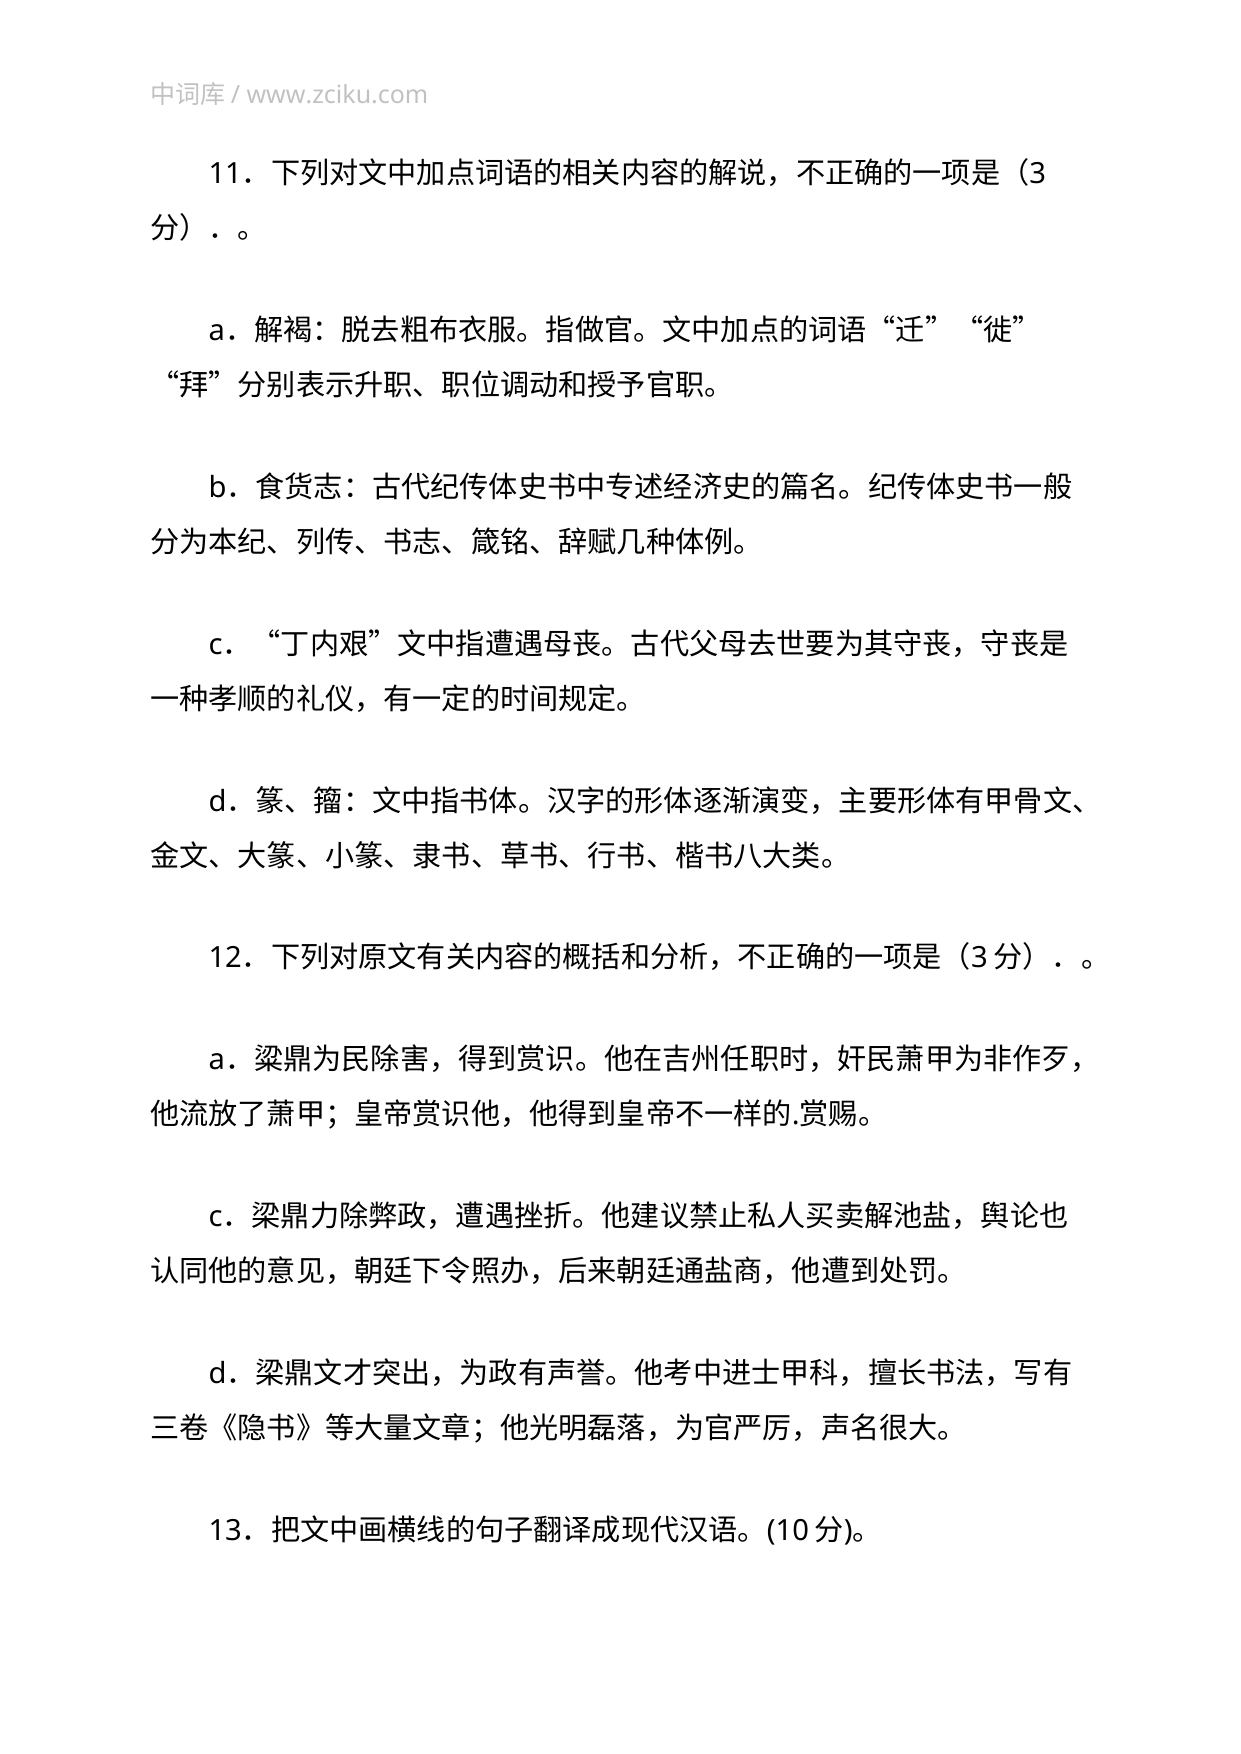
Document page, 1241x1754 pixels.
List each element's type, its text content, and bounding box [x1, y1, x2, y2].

text d．梁鼎文才突出，为政有声誉。他考中进士甲科，擅长书法，写有三卷《隐书》等大量文章；他光明磊落，为官严厉，声名很大。 [150, 1349, 1090, 1447]
text d．篆、籀：文中指书体。汉字的形体逐渐演变，主要形体有甲骨文、金文、大篆、小篆、隶书、草书、行书、楷书八大类。 [150, 777, 1090, 874]
text a．解褐：脱去粗布衣服。指做官。文中加点的词语“迁”“徙”“拜”分别表示升职、职位调动和授予官职。 [150, 307, 1090, 404]
text c．“丁内艰”文中指遭遇母丧。古代父母去世要为其守丧，守丧是一种孝顺的礼仪，有一定的时间规定。 [150, 620, 1090, 718]
text c．梁鼎力除弊政，遭遇挫折。他建议禁止私人买卖解池盐，舆论也认同他的意见，朝廷下令照办，后来朝廷通盐商，他遭到处罚。 [150, 1193, 1090, 1290]
text 12．下列对原文有关内容的概括和分析，不正确的一项是（3分）．。 [150, 934, 1090, 976]
text a．粱鼎为民除害，得到赏识。他在吉州任职时，奸民萧甲为非作歹，他流放了萧甲；皇帝赏识他，他得到皇帝不一样的.赏赐。 [150, 1036, 1090, 1133]
text 11．下列对文中加点词语的相关内容的解说，不正确的一项是（3分）．。 [150, 150, 1090, 247]
text b．食货志：古代纪传体史书中专述经济史的篇名。纪传体史书一般分为本纪、列传、书志、箴铭、辞赋几种体例。 [150, 463, 1090, 561]
text 13．把文中画横线的句子翻译成现代汉语。(10分)。 [150, 1506, 1090, 1549]
